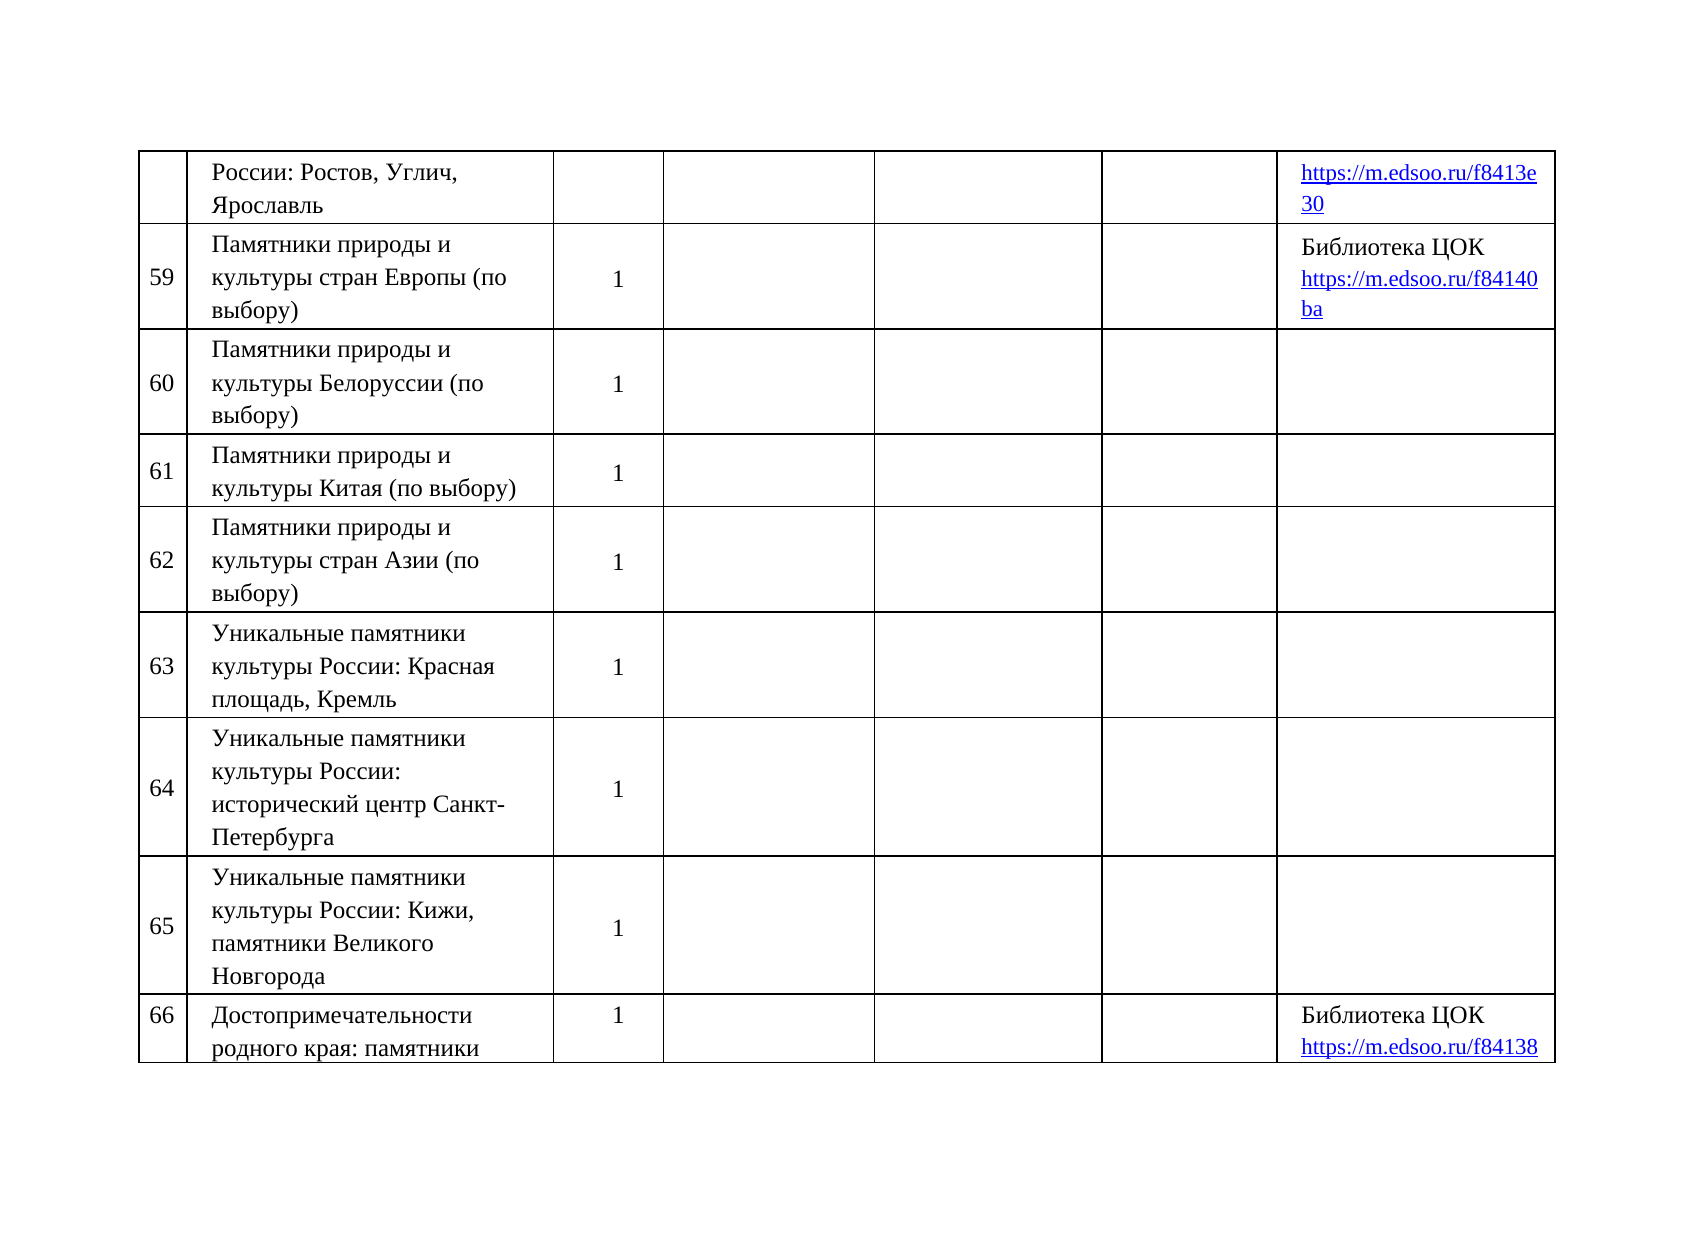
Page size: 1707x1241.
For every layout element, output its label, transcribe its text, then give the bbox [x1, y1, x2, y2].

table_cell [188, 995, 553, 1062]
table_cell [664, 995, 874, 1062]
table_cell 65 [140, 857, 186, 993]
table_cell [875, 330, 1101, 433]
table_cell 1 [554, 613, 663, 716]
table_cell 1 [554, 224, 663, 328]
table_cell Уникальные памятники культуры России: Красная площадь, Кремль [188, 613, 553, 716]
table_cell [1103, 152, 1276, 222]
table_cell [664, 330, 874, 433]
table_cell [1278, 995, 1554, 1062]
table_cell 66 [140, 995, 186, 1062]
table_cell Памятники природы и культуры стран Азии (по выбору) [188, 507, 553, 611]
table_cell [664, 152, 874, 222]
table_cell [1278, 152, 1554, 222]
table_cell 1 [554, 435, 663, 506]
table_cell [1103, 507, 1276, 611]
table_cell [1278, 613, 1554, 716]
table_cell [664, 718, 874, 855]
table_cell [1278, 435, 1554, 506]
table_cell Памятники природы и культуры стран Европы (по выбору) [188, 224, 553, 328]
table_cell Уникальные памятники культуры России: исторический центр Санкт-Петербурга [188, 718, 553, 855]
table_cell [1103, 995, 1276, 1062]
table_cell [875, 857, 1101, 993]
table_cell 60 [140, 330, 186, 433]
table_cell Памятники природы и культуры Китая (по выбору) [188, 435, 553, 506]
table_cell [1103, 330, 1276, 433]
table_cell 1 [554, 507, 663, 611]
table_cell [1103, 224, 1276, 328]
table_cell [1278, 718, 1554, 855]
table_cell [664, 435, 874, 506]
table_cell Библиотека ЦОК https://m.edsoo.ru/f84140ba [1278, 224, 1554, 328]
table_cell 58 [140, 152, 186, 222]
table_cell 1 [554, 718, 663, 855]
table_cell 1 [554, 152, 663, 222]
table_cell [188, 152, 553, 222]
table_cell [875, 435, 1101, 506]
table_cell [1278, 330, 1554, 433]
table_cell 64 [140, 718, 186, 855]
table_cell 63 [140, 613, 186, 716]
table_cell 1 [554, 857, 663, 993]
table_cell [875, 613, 1101, 716]
table_cell 61 [140, 435, 186, 506]
table_cell [1103, 613, 1276, 716]
table_cell 62 [140, 507, 186, 611]
table_cell [1103, 718, 1276, 855]
table_cell [875, 507, 1101, 611]
table_cell Уникальные памятники культуры России: Кижи, памятники Великого Новгорода [188, 857, 553, 993]
table_cell 1 [554, 995, 663, 1062]
table_cell [664, 613, 874, 716]
table_cell Памятники природы и культуры Белоруссии (по выбору) [188, 330, 553, 433]
table_cell 1 [554, 330, 663, 433]
table_cell [1103, 435, 1276, 506]
table_cell [875, 224, 1101, 328]
table_cell [664, 224, 874, 328]
table_cell [1278, 857, 1554, 993]
table_cell [1278, 507, 1554, 611]
table_cell [875, 152, 1101, 222]
table_cell [664, 857, 874, 993]
table_cell [1103, 857, 1276, 993]
table_cell 59 [140, 224, 186, 328]
table_cell [664, 507, 874, 611]
table_cell [875, 718, 1101, 855]
table_cell [875, 995, 1101, 1062]
